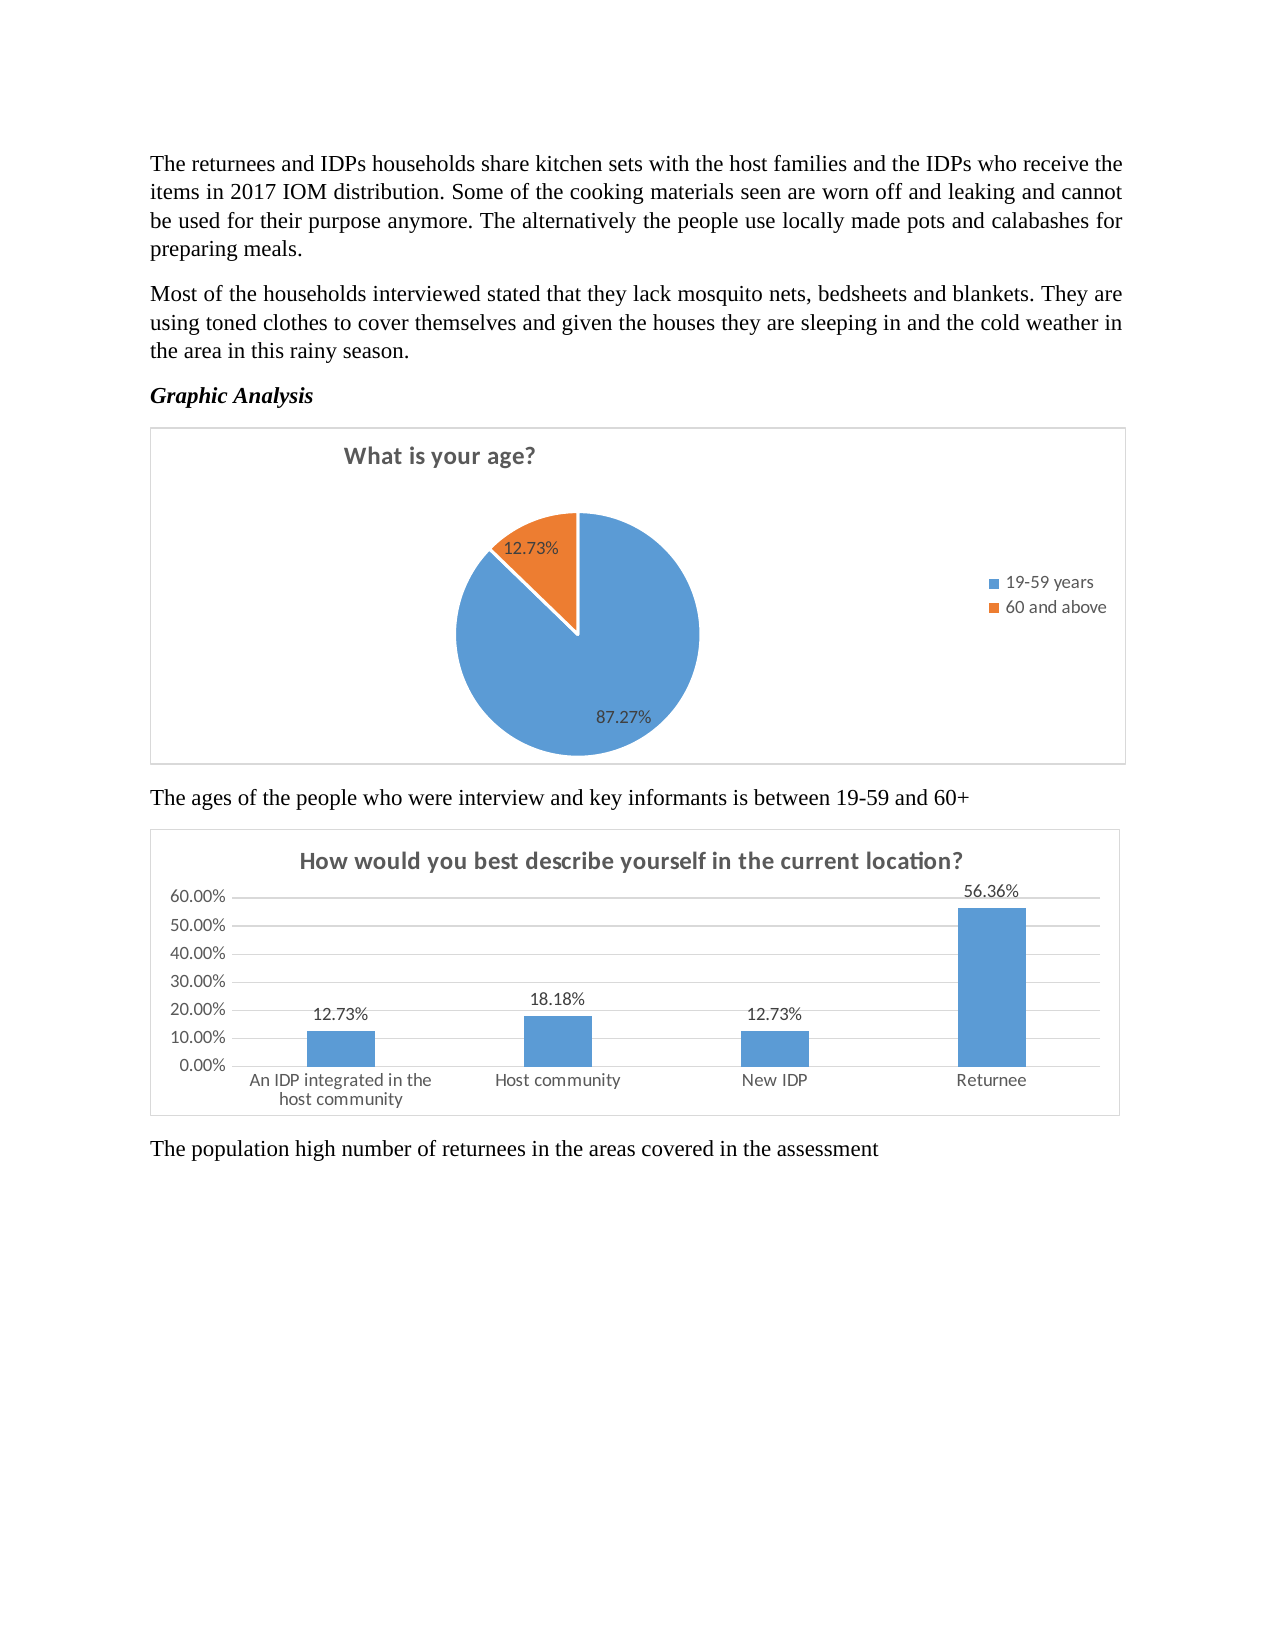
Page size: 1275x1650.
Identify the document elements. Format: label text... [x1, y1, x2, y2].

text The returnees and IDPs households share kitchen sets with the host families and the IDPs who receive the items in 2017 IOM distribution. Some of the cooking materials seen are worn off and leaking and cannot be used for their purpose anymore. The alternatively the people use locally made pots and calabashes for preparing meals. [150, 150, 1125, 262]
text The population high number of returnees in the areas covered in the assessment [150, 1135, 1125, 1162]
text The ages of the people who were interview and key informants is between 19-59 and 60+ [150, 784, 1125, 810]
text Graphic Analysis [150, 382, 1125, 409]
text Most of the households interviewed stated that they lack mosquito nets, bedsheets and blankets. They are using toned clothes to cover themselves and given the houses they are sleeping in and the cold weather in the area in this rainy season. [150, 280, 1125, 364]
